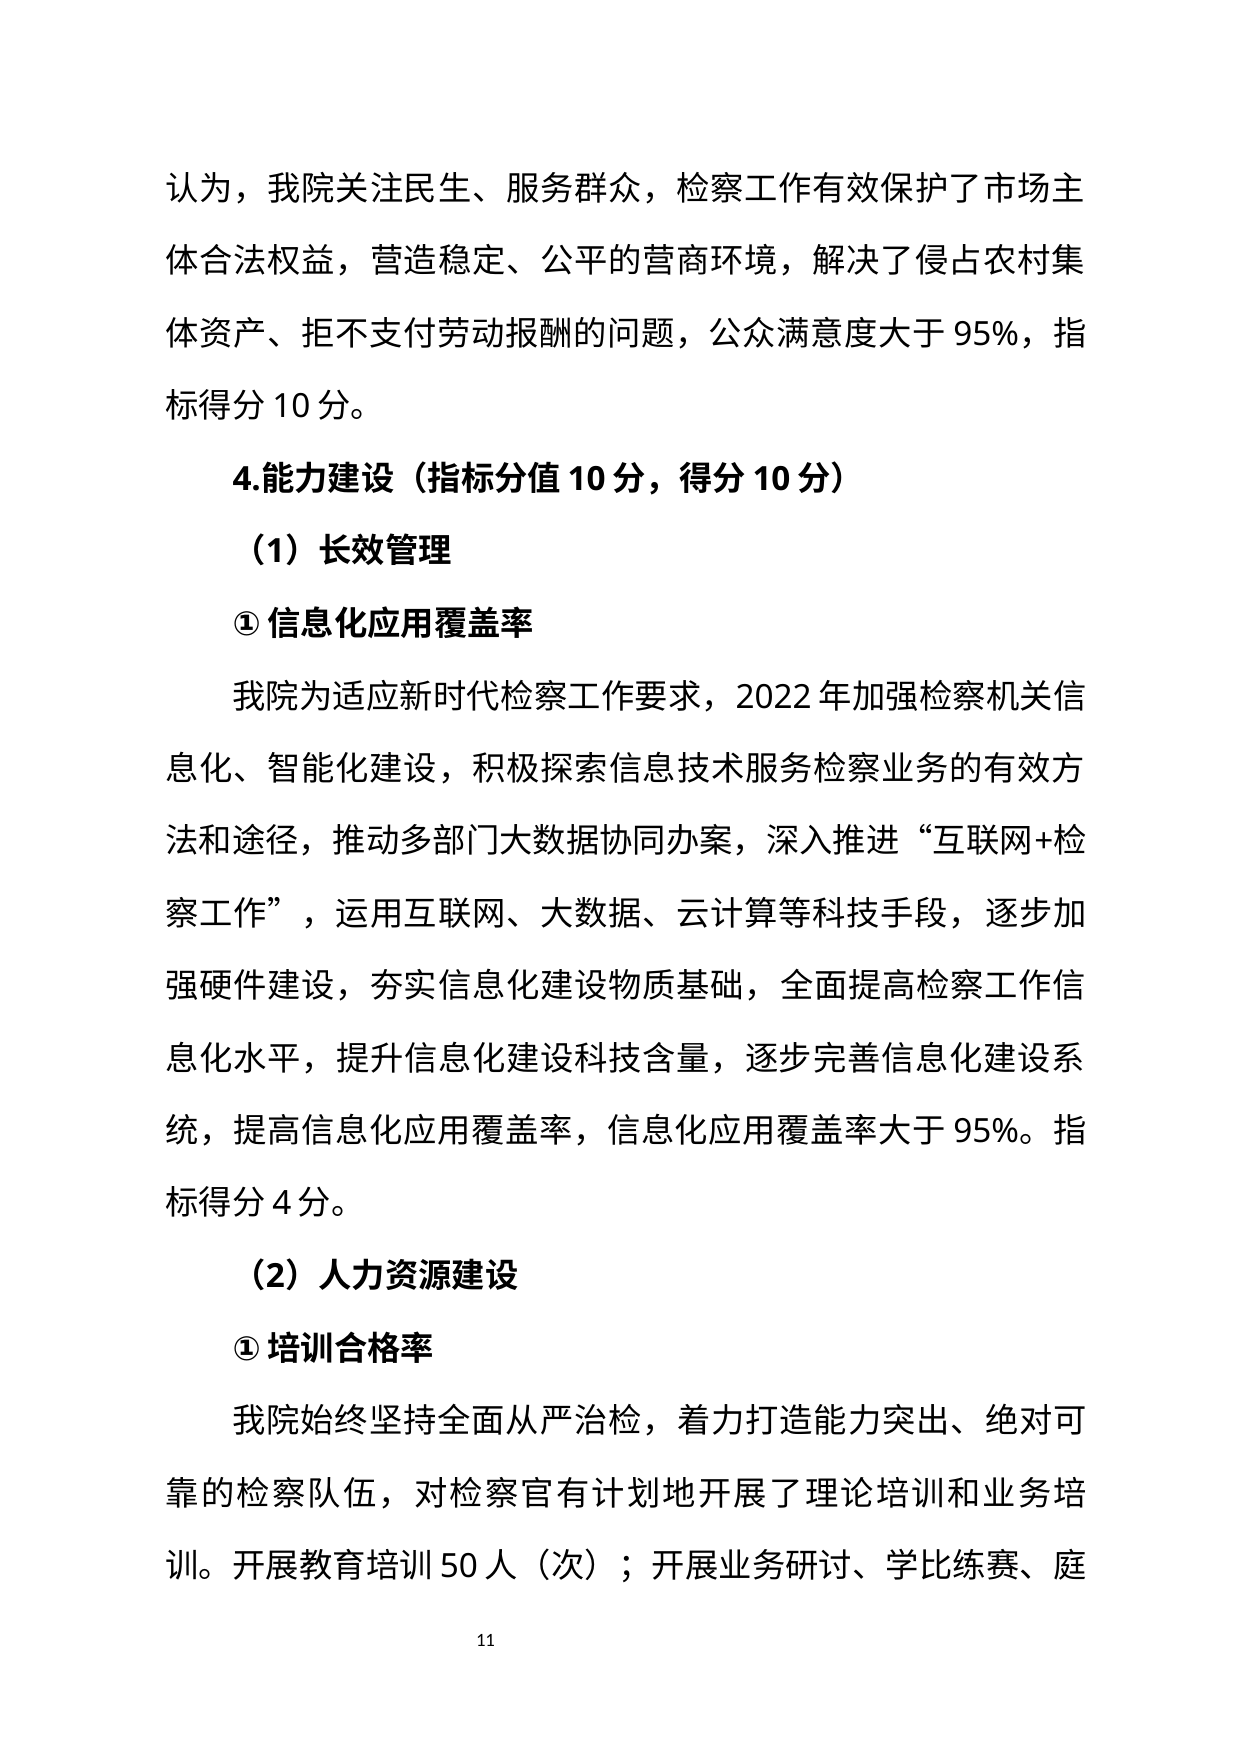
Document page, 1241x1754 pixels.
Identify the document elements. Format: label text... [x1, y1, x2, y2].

text 4.能力建设（指标分值10分，得分10分） [165, 452, 1087, 500]
text ①培训合格率 [165, 1321, 1087, 1370]
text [165, 162, 1087, 427]
text （1）长效管理 [165, 524, 1087, 573]
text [165, 1394, 1087, 1587]
text 我院为适应新时代检察工作要求，2022年加强检察机关信息化、智能化建设，积极探索信息技术服务检察业务的有效方法和途径，推动多部门大数据协同办案，深入推进“互联网+检察工作”，运用互联网、大数据、云计算等科技手段，逐步加强硬件建设，夯实信息化建设物质基础，全面提高检察工作信息化水平，提升信息化建设科技含量，逐步完善信息化建设系统，提高信息化应用覆盖率，信息化应用覆盖率大于95%。指标得分4分。 [165, 669, 1087, 1224]
text （2）人力资源建设 [165, 1249, 1087, 1297]
text ①信息化应用覆盖率 [165, 597, 1087, 645]
